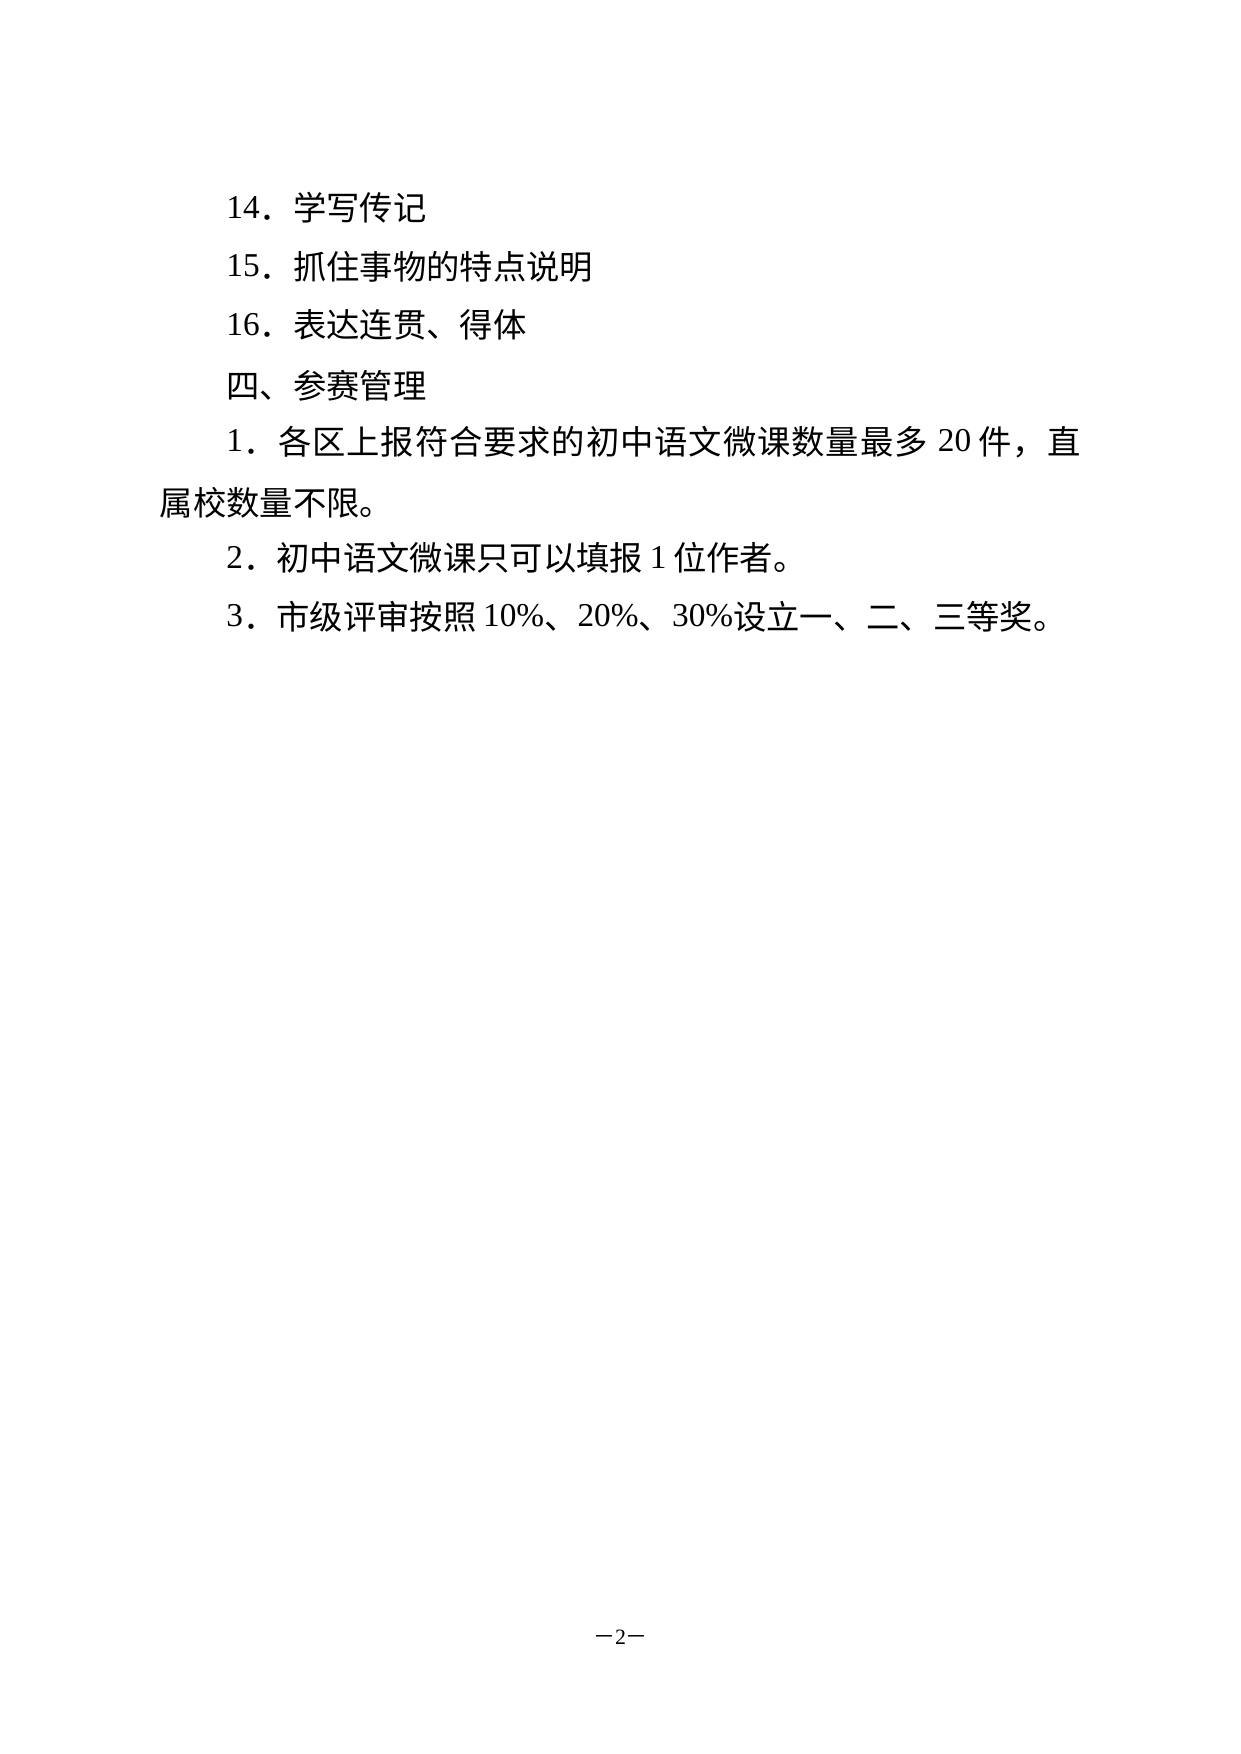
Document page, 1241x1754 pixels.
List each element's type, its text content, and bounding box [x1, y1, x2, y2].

text 四、参赛管理 [159, 352, 1081, 411]
text 2．初中语文微课只可以填报1位作者。 [159, 527, 1081, 586]
text 16．表达连贯、得体 [159, 294, 1081, 352]
text 14．学写传记 [159, 177, 1081, 236]
text 15．抓住事物的特点说明 [159, 236, 1081, 294]
text 1．各区上报符合要求的初中语文微课数量最多20件，直属校数量不限。 [159, 411, 1081, 527]
text 3．市级评审按照10%、20%、30%设立一、二、三等奖。 [159, 586, 1081, 644]
